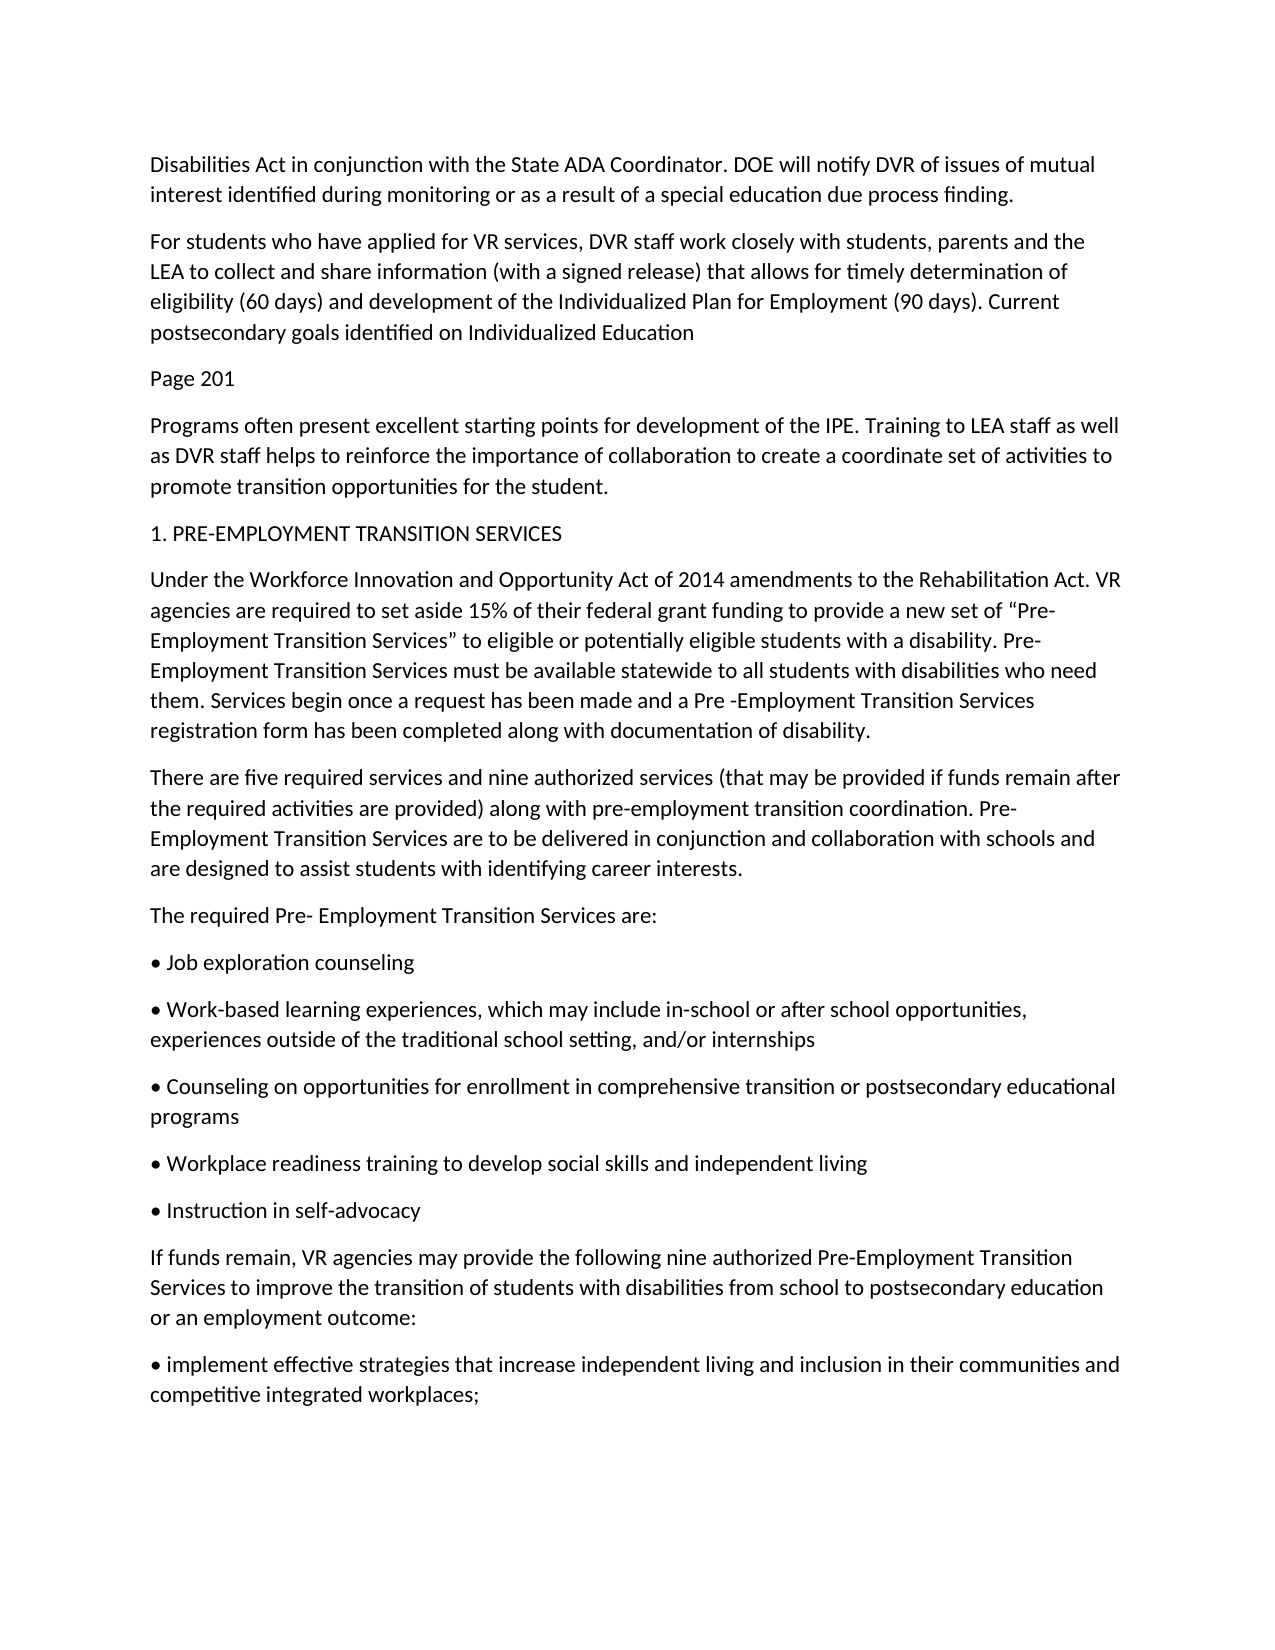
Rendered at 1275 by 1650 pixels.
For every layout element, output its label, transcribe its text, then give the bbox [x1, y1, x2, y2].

text • implement effective strategies that increase independent living and inclusion in their communities and competitive integrated workplaces; [150, 1350, 1125, 1408]
text • Counseling on opportunities for enrollment in comprehensive transition or postsecondary educational programs [150, 1072, 1125, 1130]
text Page 201 [150, 364, 1125, 393]
text If funds remain, VR agencies may provide the following nine authorized Pre-Employment Transition Services to improve the transition of students with disabilities from school to postsecondary education or an employment outcome: [150, 1243, 1125, 1331]
text • Instruction in self-advocacy [150, 1196, 1125, 1224]
text For students who have applied for VR services, DVR staff work closely with students, parents and the LEA to collect and share information (with a signed release) that allows for timely determination of eligibility (60 days) and development of the Individualized Plan for Employment (90 days). Current postsecondary goals identified on Individualized Education [150, 227, 1125, 346]
text The required Pre- Employment Transition Services are: [150, 901, 1125, 929]
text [150, 150, 1125, 208]
text • Job exploration counseling [150, 948, 1125, 976]
text • Work-based learning experiences, which may include in-school or after school opportunities, experiences outside of the traditional school setting, and/or internships [150, 995, 1125, 1053]
text 1. PRE-EMPLOYMENT TRANSITION SERVICES [150, 519, 1125, 547]
text Under the Workforce Innovation and Opportunity Act of 2014 amendments to the Rehabilitation Act. VR agencies are required to set aside 15% of their federal grant funding to provide a new set of “Pre-Employment Transition Services” to eligible or potentially eligible students with a disability. Pre-Employment Transition Services must be available statewide to all students with disabilities who need them. Services begin once a request has been made and a Pre -Employment Transition Services registration form has been completed along with documentation of disability. [150, 566, 1125, 745]
text Programs often present excellent starting points for development of the IPE. Training to LEA staff as well as DVR staff helps to reinforce the importance of collaboration to create a coordinate set of activities to promote transition opportunities for the student. [150, 411, 1125, 500]
text • Workplace readiness training to develop social skills and independent living [150, 1149, 1125, 1177]
text There are five required services and nine authorized services (that may be provided if funds remain after the required activities are provided) along with pre-employment transition coordination. Pre-Employment Transition Services are to be delivered in conjunction and collaboration with schools and are designed to assist students with identifying career interests. [150, 763, 1125, 882]
